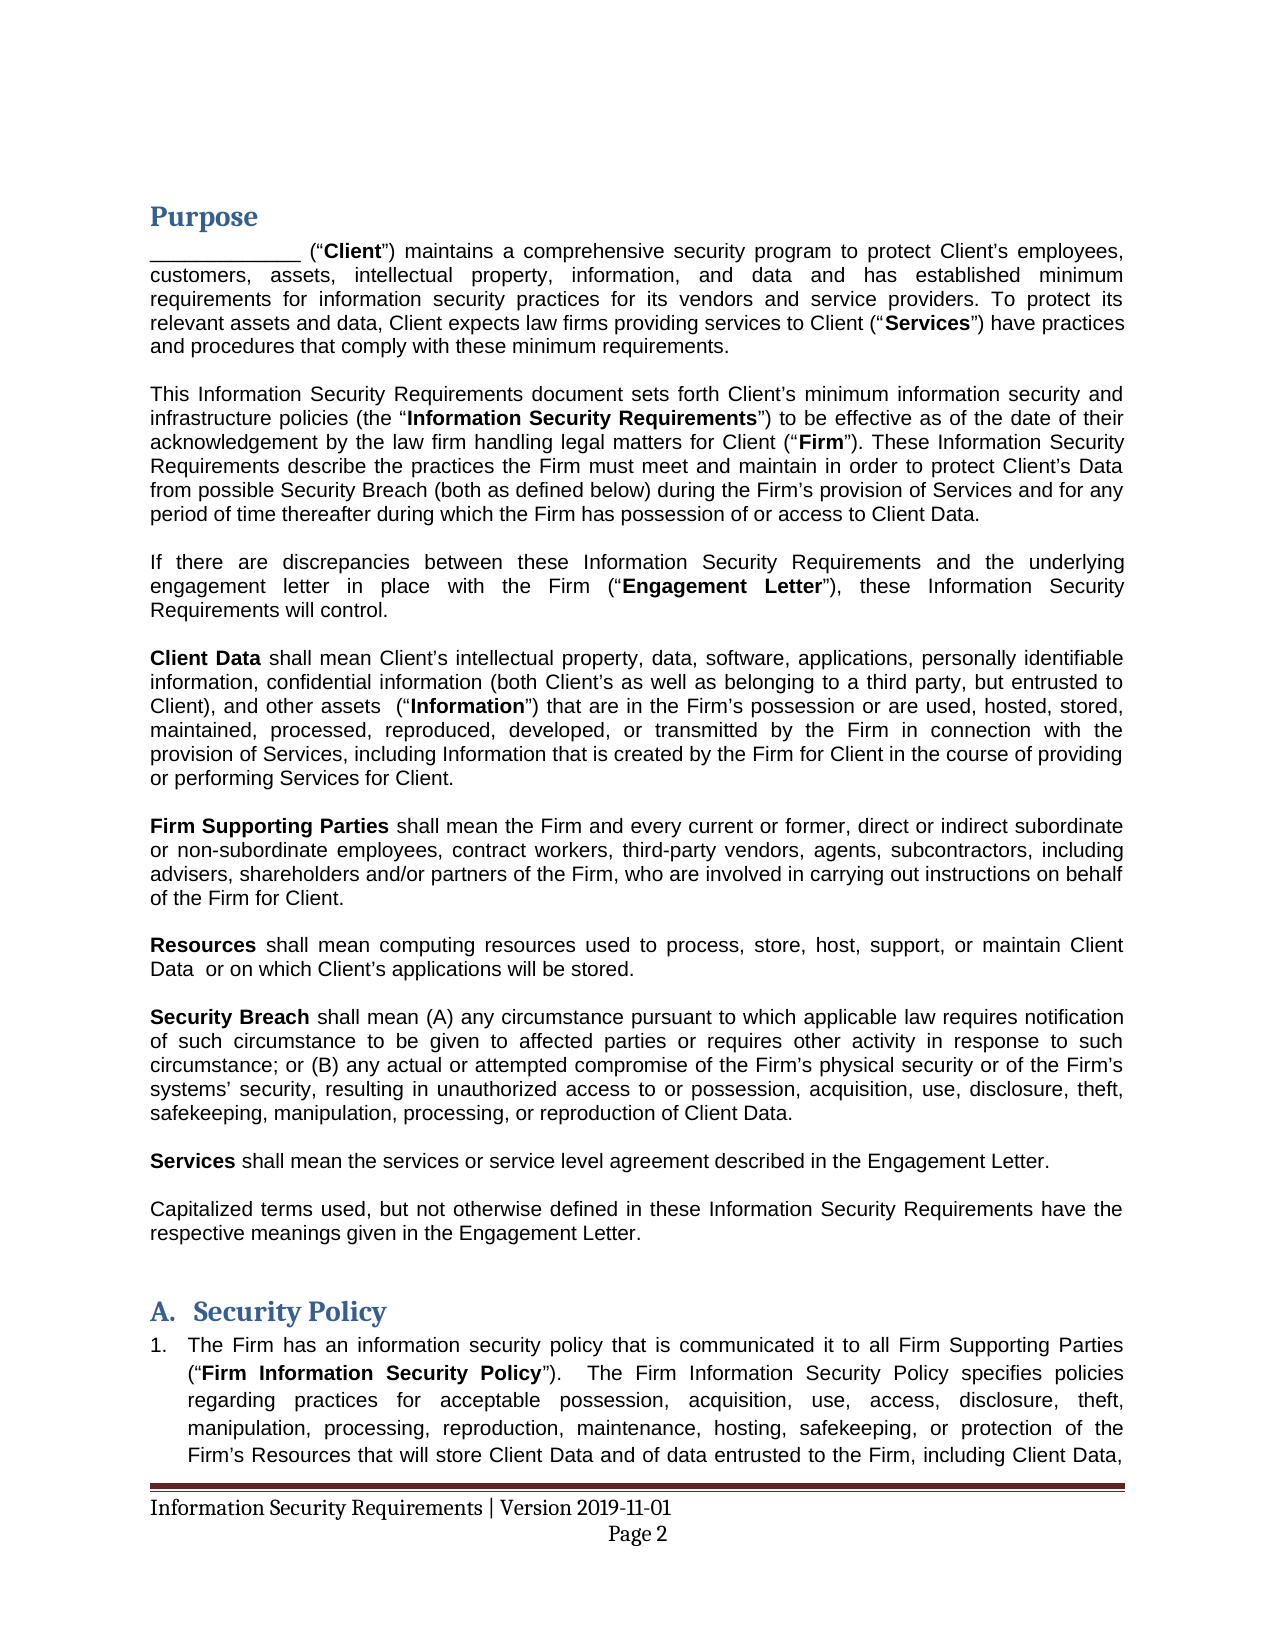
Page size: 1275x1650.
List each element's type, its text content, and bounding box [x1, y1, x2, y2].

text Security Breach shall mean (A) any circumstance pursuant to which applicable law requires notification of such circumstance to be given to affected parties or requires other activity in response to such circumstance; or (B) any actual or attempted compromise of the Firm’s physical security or of the Firm’s systems’ security, resulting in unauthorized access to or possession, acquisition, use, disclosure, theft, safekeeping, manipulation, processing, or reproduction of Client Data. [150, 1005, 1125, 1125]
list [150, 1333, 1125, 1467]
text If there are discrepancies between these Information Security Requirements and the underlying engagement letter in place with the Firm (“Engagement Letter”), these Information Security Requirements will control. [150, 550, 1125, 622]
text Services shall mean the services or service level agreement described in the Engagement Letter. [150, 1149, 1125, 1173]
text This Information Security Requirements document sets forth Client’s minimum information security and infrastructure policies (the “Information Security Requirements”) to be effective as of the date of their acknowledgement by the law firm handling legal matters for Client (“Firm”). These Information Security Requirements describe the practices the Firm must meet and maintain in order to protect Client’s Data from possible Security Breach (both as defined below) during the Firm’s provision of Services and for any period of time thereafter during which the Firm has possession of or access to Client Data. [150, 382, 1125, 526]
text _____________ (“Client”) maintains a comprehensive security program to protect Client’s employees, customers, assets, intellectual property, information, and data and has established minimum requirements for information security practices for its vendors and service providers. To protect its relevant assets and data, Client expects law firms providing services to Client (“Services”) have practices and procedures that comply with these minimum requirements. [150, 238, 1125, 358]
text Resources shall mean computing resources used to process, store, host, support, or maintain Client Data or on which Client’s applications will be stored. [150, 933, 1125, 981]
subtitle Purpose [150, 200, 1125, 233]
text Capitalized terms used, but not otherwise defined in these Information Security Requirements have the respective meanings given in the Engagement Letter. [150, 1197, 1125, 1245]
text Firm Supporting Parties shall mean the Firm and every current or former, direct or indirect subordinate or non-subordinate employees, contract workers, third-party vendors, agents, subcontractors, including advisers, shareholders and/or partners of the Firm, who are involved in carrying out instructions on behalf of the Firm for Client. [150, 813, 1125, 909]
subtitle Security Policy [150, 1295, 1125, 1328]
text Client Data shall mean Client’s intellectual property, data, software, applications, personally identifiable information, confidential information (both Client’s as well as belonging to a third party, but entrusted to Client), and other assets (“Information”) that are in the Firm’s possession or are used, hosted, stored, maintained, processed, reproduced, developed, or transmitted by the Firm in connection with the provision of Services, including Information that is created by the Firm for Client in the course of providing or performing Services for Client. [150, 646, 1125, 789]
